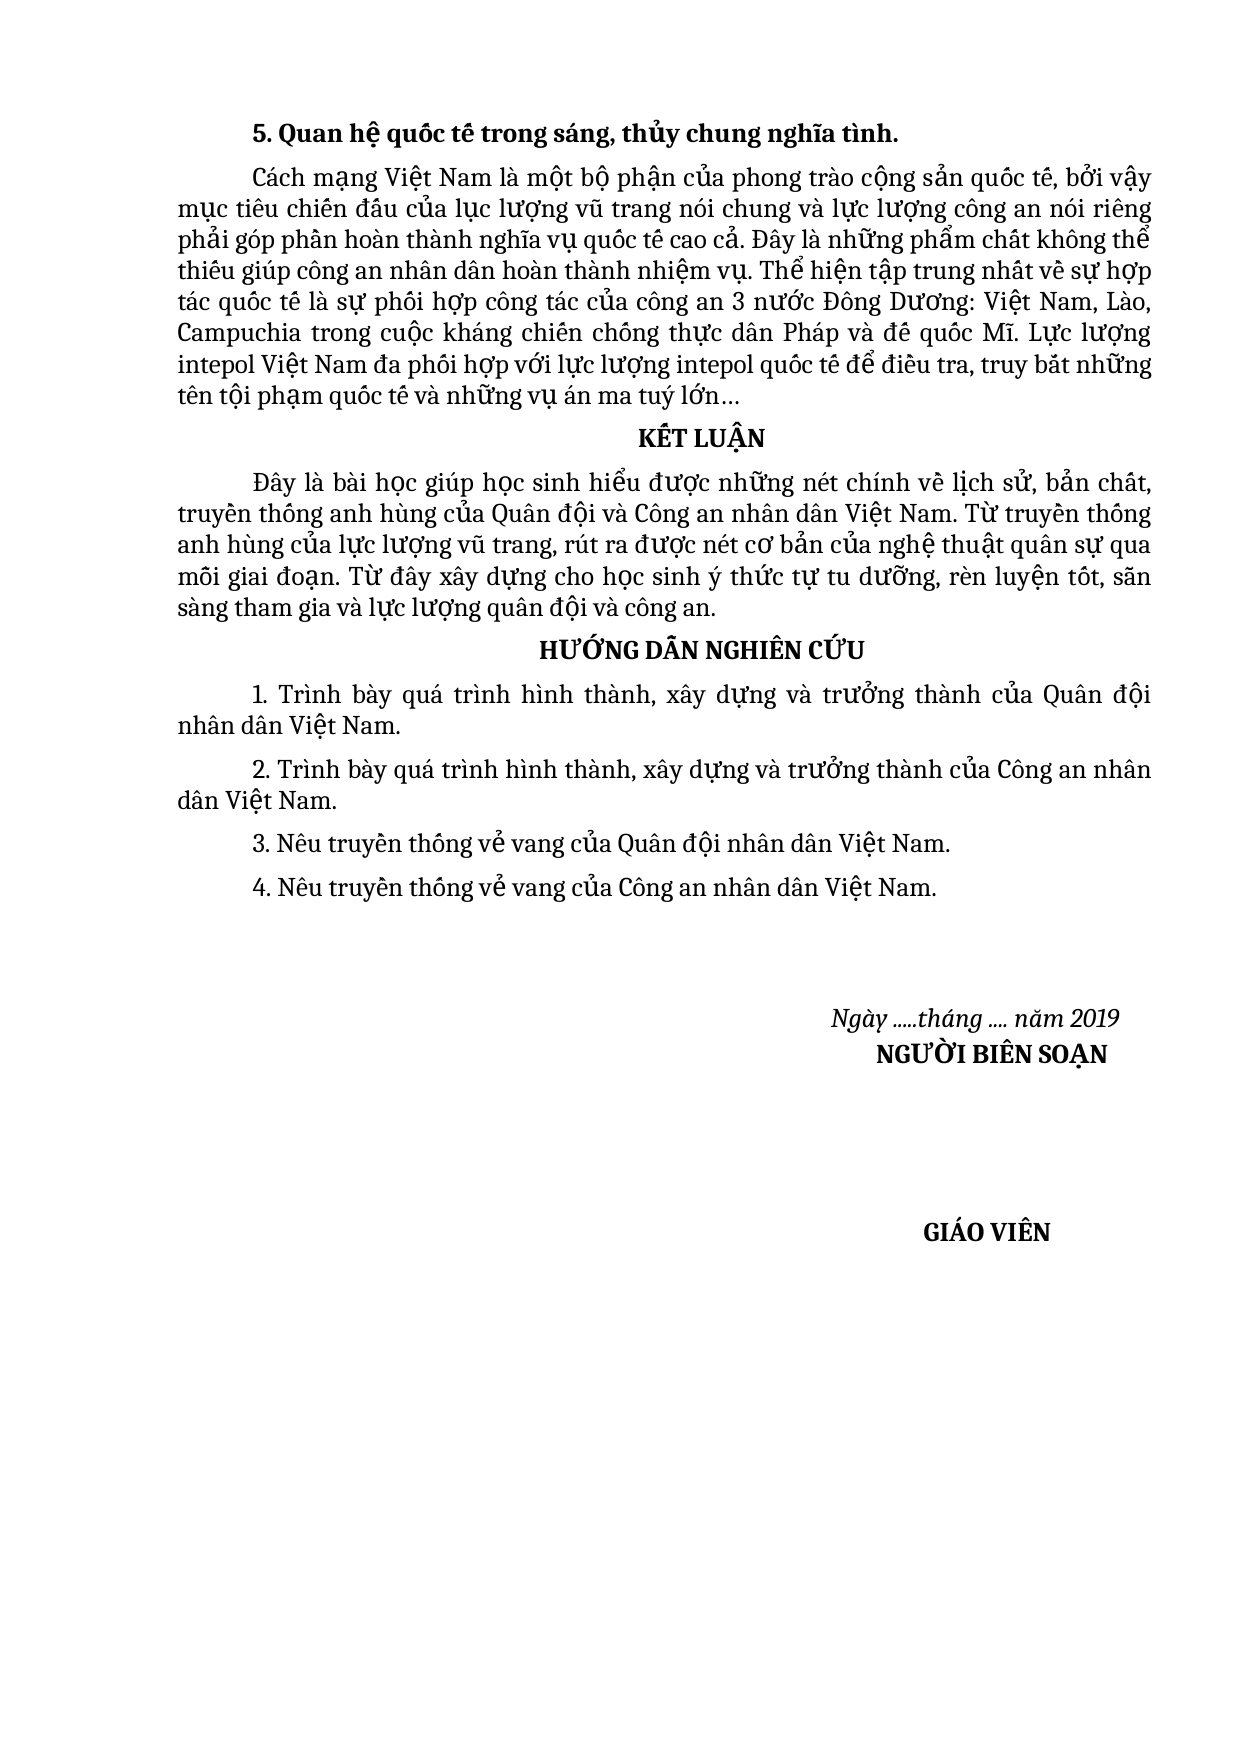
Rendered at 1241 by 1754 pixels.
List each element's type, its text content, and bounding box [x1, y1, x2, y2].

text Ngày .....tháng .... năm 2019 [252, 1003, 1152, 1034]
text 5. Quan hệ quốc tế trong sáng, thủy chung nghĩa tình. [177, 118, 1152, 149]
text Cách mạng Việt Nam là một bộ phận của phong trào cộng sản quốc tế, bởi vậy mục tiêu chiến đấu của lục lượng vũ trang nói chung và lực lượng công an nói riêng phải góp phần hoàn thành nghĩa vụ quốc tế cao cả. Đây là những phẩm chất không thể thiếu giúp công an nhân dân hoàn thành nhiệm vụ. Thể hiện tập trung nhất về sự hợp tác quốc tế là sự phối hợp công tác của công an 3 nước Đông Dương: Việt Nam, Lào, Campuchia trong cuộc kháng chiến chống thực dân Pháp và đế quốc Mĩ. Lực lượng intepol Việt Nam đa phối hợp với lực lượng intepol quốc tế để điều tra, truy bắt những tên tội phạm quốc tế và những vụ án ma tuý lớn… [177, 162, 1152, 411]
text 1. Trình bày quá trình hình thành, xây dựng và trưởng thành của Quân đội nhân dân Việt Nam. [177, 679, 1152, 741]
text 2. Trình bày quá trình hình thành, xây dựng và trưởng thành của Công an nhân dân Việt Nam. [177, 754, 1152, 816]
text HƯỚNG DẪN NGHIÊN CỨU [177, 635, 1152, 666]
text KẾT LUẬN [177, 423, 1152, 454]
text NGƯỜI BIÊN SOẠN [252, 1039, 1152, 1070]
text GIÁO VIÊN [252, 1217, 1152, 1249]
text 3. Nêu truyền thống vẻ vang của Quân đội nhân dân Việt Nam. [177, 828, 1152, 860]
text 4. Nêu truyền thống vẻ vang của Công an nhân dân Việt Nam. [177, 872, 1152, 903]
text Đây là bài học giúp học sinh hiểu được những nét chính về lịch sử, bản chất, truyền thống anh hùng của Quân đội và Công an nhân dân Việt Nam. Từ truyền thống anh hùng của lực lượng vũ trang, rút ra được nét cơ bản của nghệ thuật quân sự qua mỗi giai đoạn. Từ đây xây dựng cho học sinh ý thức tự tu dưỡng, rèn luyện tốt, sẵn sàng tham gia và lực lượng quân đội và công an. [177, 467, 1152, 623]
